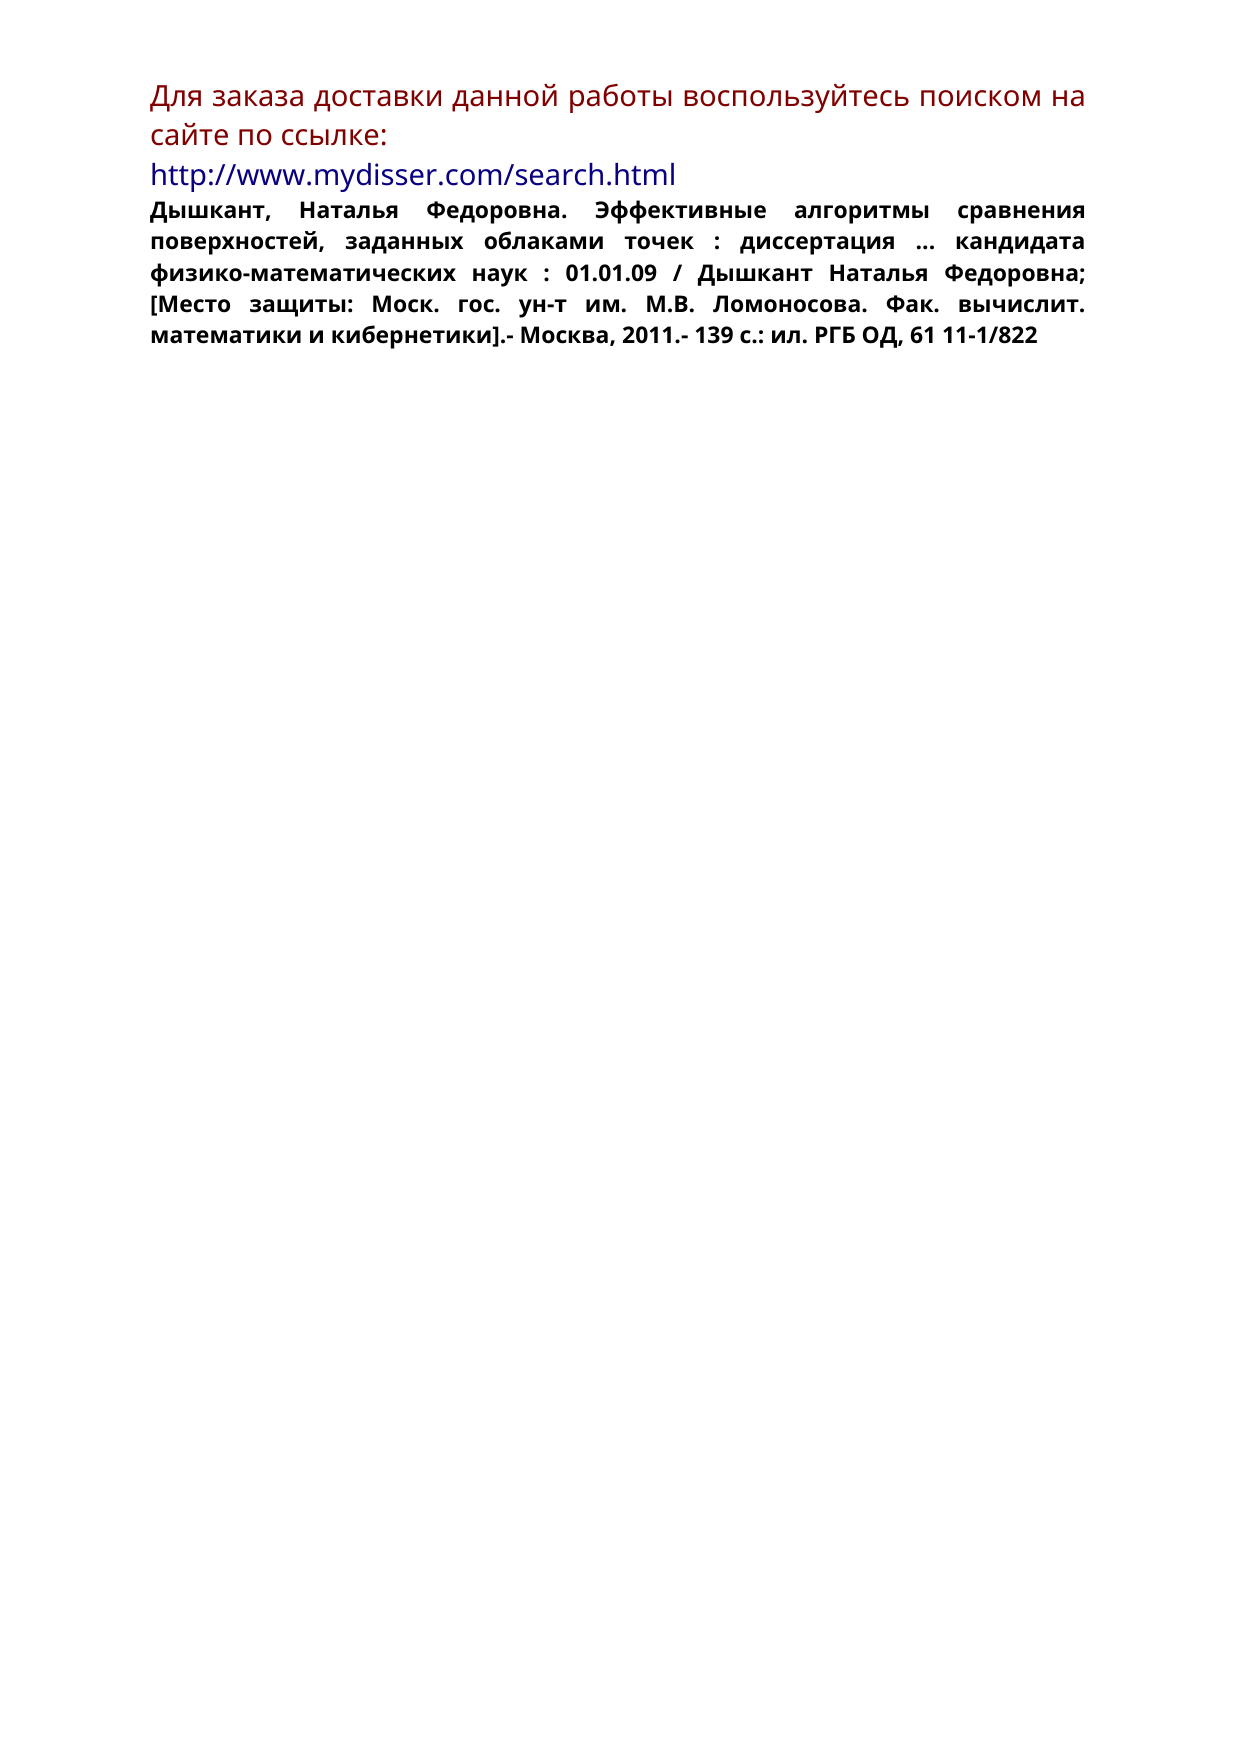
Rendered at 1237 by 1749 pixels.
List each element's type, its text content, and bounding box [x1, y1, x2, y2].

text Дышкант, Наталья Федоровна. Эффективные алгоритмы сравнения поверхностей, заданных облаками точек : диссертация ... кандидата физико-математических наук : 01.01.09 / Дышкант Наталья Федоровна; [Место защиты: Моск. гос. ун-т им. М.В. Ломоносова. Фак. вычислит. математики и кибернетики].- Москва, 2011.- 139 с.: ил. РГБ ОД, 61 11-1/822 [150, 194, 1086, 350]
